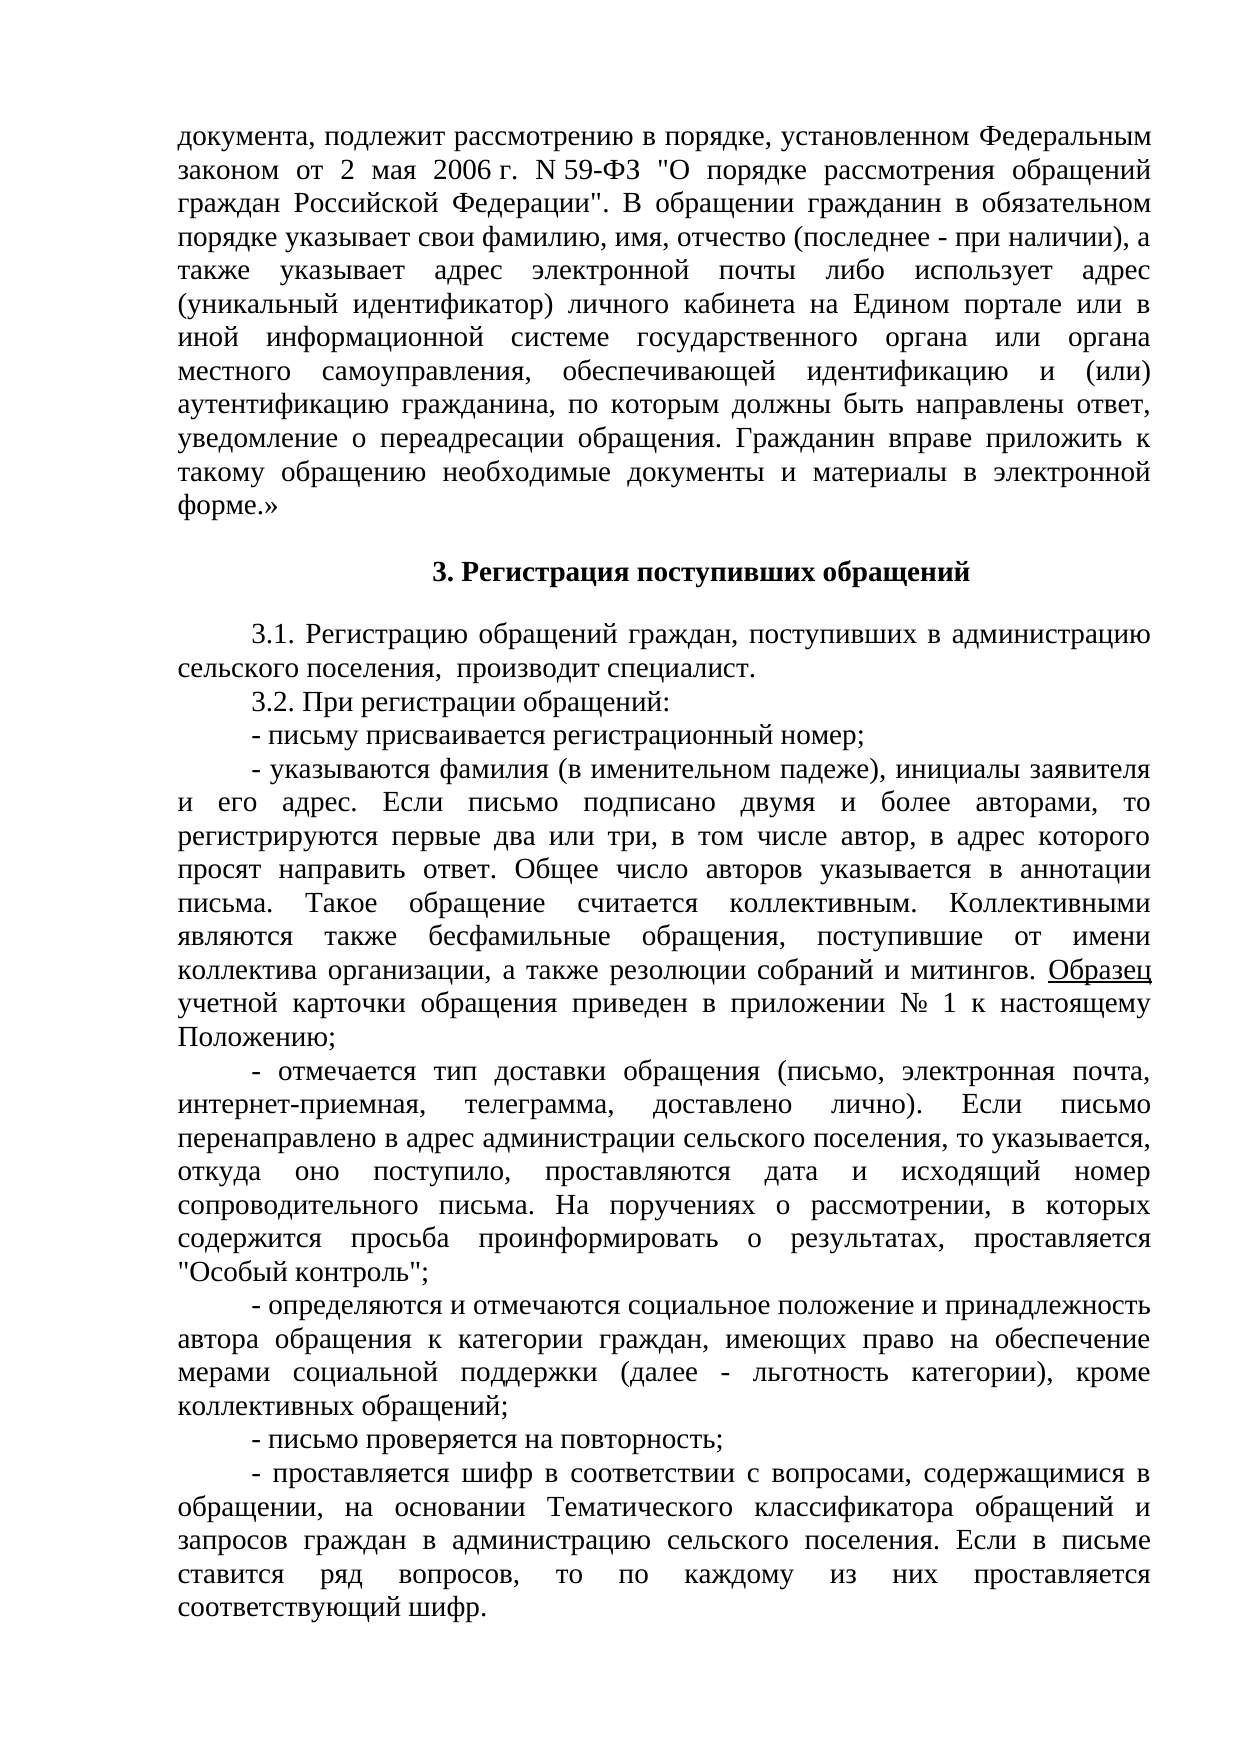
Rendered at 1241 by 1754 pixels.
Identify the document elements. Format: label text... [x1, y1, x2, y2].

text - указываются фамилия (в именительном падеже), инициалы заявителя и его адрес. Если письмо подписано двумя и более авторами, то регистрируются первые два или три, в том числе автор, в адрес которого просят направить ответ. Общее число авторов указывается в аннотации письма. Такое обращение считается коллективным. Коллективными являются также бесфамильные обращения, поступившие от имени коллектива организации, а также резолюции собраний и митингов. Образец учетной карточки обращения приведен в приложении № 1 к настоящему Положению; [177, 751, 1152, 1053]
text 3.1. Регистрацию обращений граждан, поступивших в администрацию сельского поселения, производит специалист. [177, 617, 1152, 684]
text - определяются и отмечаются социальное положение и принадлежность автора обращения к категории граждан, имеющих право на обеспечение мерами социальной поддержки (далее - льготность категории), кроме коллективных обращений; [177, 1287, 1152, 1422]
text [177, 118, 1152, 521]
text 3. Регистрация поступивших обращений [177, 554, 1152, 588]
text - отмечается тип доставки обращения (письмо, электронная почта, интернет-приемная, телеграмма, доставлено лично). Если письмо перенаправлено в адрес администрации сельского поселения, то указывается, откуда оно поступило, проставляются дата и исходящий номер сопроводительного письма. На поручениях о рассмотрении, в которых содержится просьба проинформировать о результатах, проставляется "Особый контроль"; [177, 1053, 1152, 1287]
text - письмо проверяется на повторность; [177, 1422, 1152, 1455]
text - письму присваивается регистрационный номер; [177, 717, 1152, 751]
text 3.2. При регистрации обращений: [177, 684, 1152, 717]
text - проставляется шифр в соответствии с вопросами, содержащимися в обращении, на основании Тематического классификатора обращений и запросов граждан в администрацию сельского поселения. Если в письме ставится ряд вопросов, то по каждому из них проставляется соответствующий шифр. [177, 1455, 1152, 1623]
